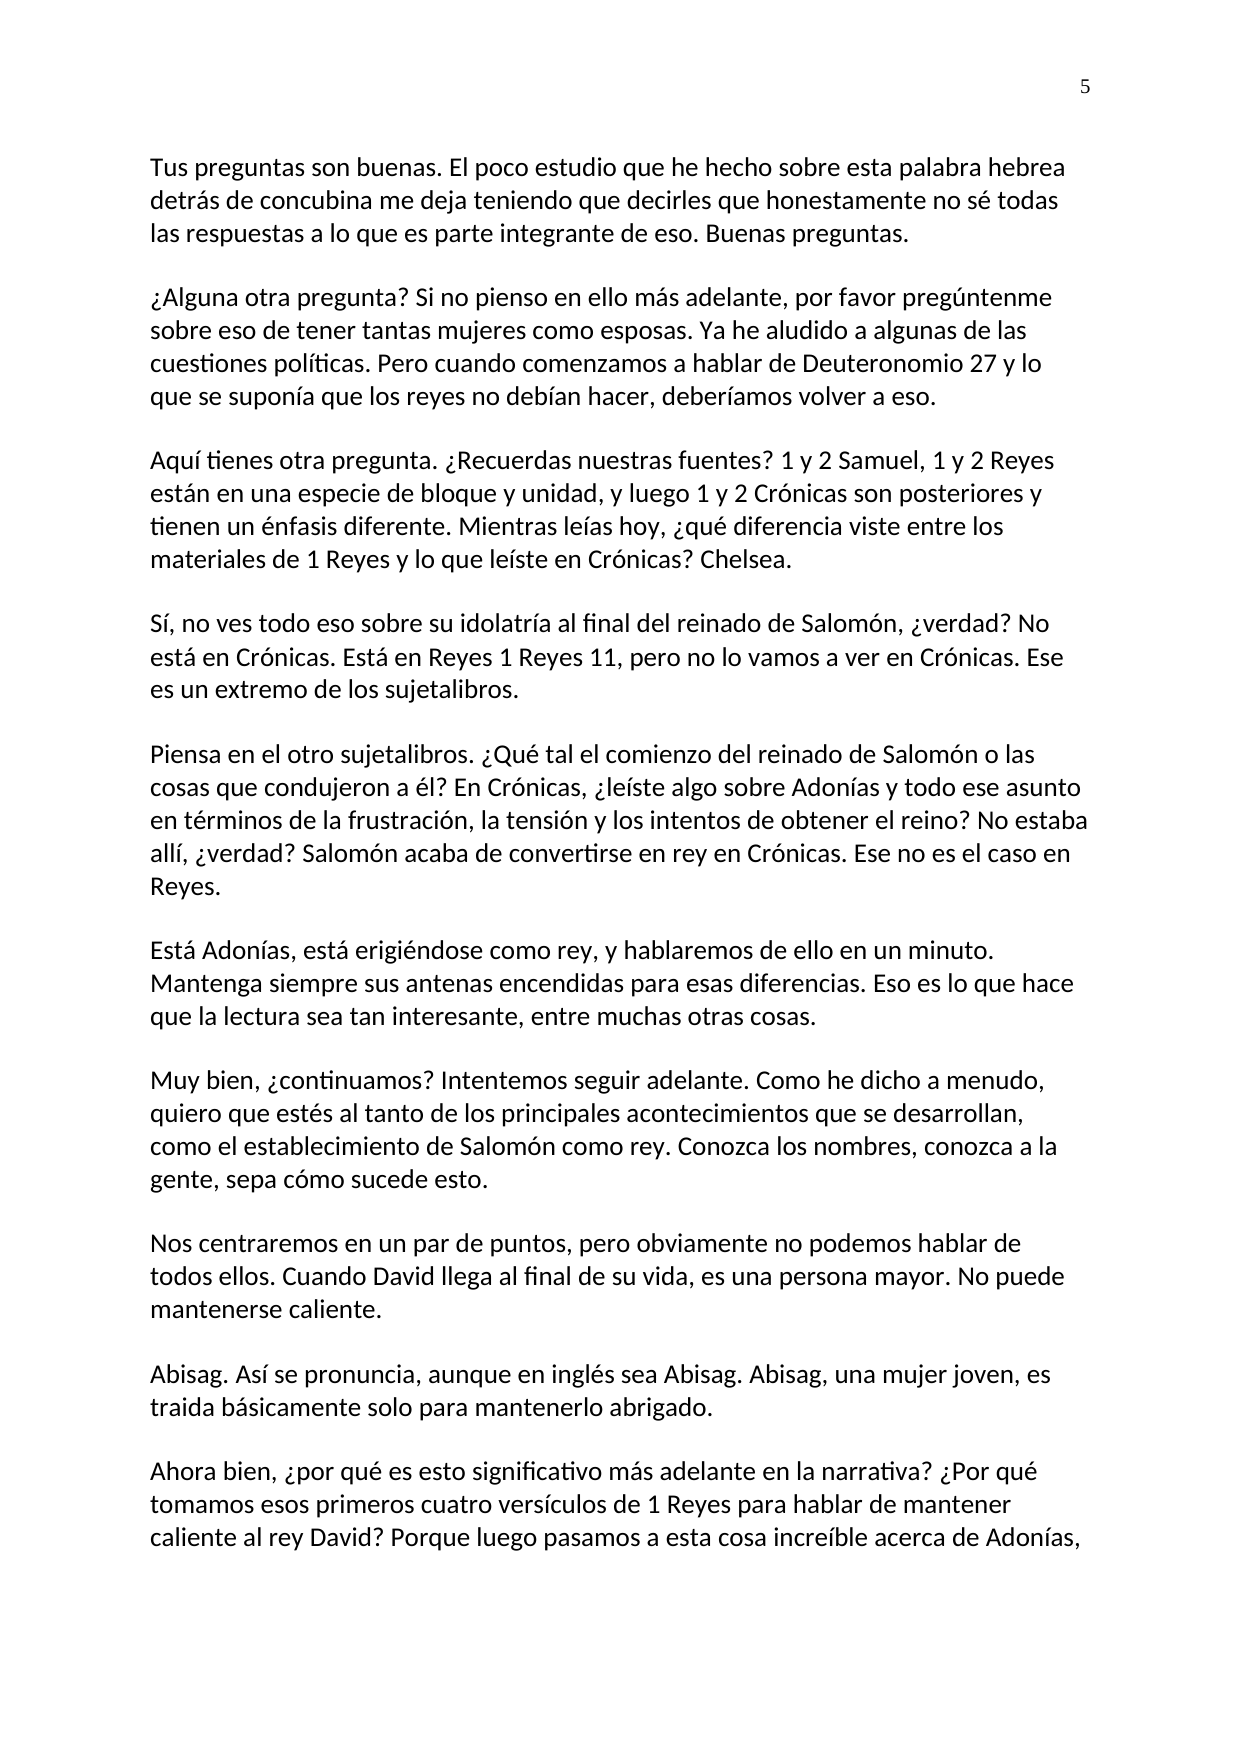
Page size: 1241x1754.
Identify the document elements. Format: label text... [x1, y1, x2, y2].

text Abisag. Así se pronuncia, aunque en inglés sea Abisag. Abisag, una mujer joven, es traida básicamente solo para mantenerlo abrigado. [150, 1357, 1090, 1423]
text Nos centraremos en un par de puntos, pero obviamente no podemos hablar de todos ellos. Cuando David llega al final de su vida, es una persona mayor. No puede mantenerse caliente. [150, 1227, 1090, 1326]
text ¿Alguna otra pregunta? Si no pienso en ello más adelante, por favor pregúntenme sobre eso de tener tantas mujeres como esposas. Ya he aludido a algunas de las cuestiones políticas. Pero cuando comenzamos a hablar de Deuteronomio 27 y lo que se suponía que los reyes no debían hacer, deberíamos volver a eso. [150, 280, 1090, 412]
text Está Adonías, está erigiéndose como rey, y hablaremos de ello en un minuto. Mantenga siempre sus antenas encendidas para esas diferencias. Eso es lo que hace que la lectura sea tan interesante, entre muchas otras cosas. [150, 933, 1090, 1032]
text Tus preguntas son buenas. El poco estudio que he hecho sobre esta palabra hebrea detrás de concubina me deja teniendo que decirles que honestamente no sé todas las respuestas a lo que es parte integrante de eso. Buenas preguntas. [150, 150, 1090, 249]
text Aquí tienes otra pregunta. ¿Recuerdas nuestras fuentes? 1 y 2 Samuel, 1 y 2 Reyes están en una especie de bloque y unidad, y luego 1 y 2 Crónicas son posteriores y tienen un énfasis diferente. Mientras leías hoy, ¿qué diferencia viste entre los materiales de 1 Reyes y lo que leíste en Crónicas? Chelsea. [150, 443, 1090, 576]
text Muy bien, ¿continuamos? Intentemos seguir adelante. Como he dicho a menudo, quiero que estés al tanto de los principales acontecimientos que se desarrollan, como el establecimiento de Salomón como rey. Conozca los nombres, conozca a la gente, sepa cómo sucede esto. [150, 1063, 1090, 1195]
text Piensa en el otro sujetalibros. ¿Qué tal el comienzo del reinado de Salomón o las cosas que condujeron a él? En Crónicas, ¿leíste algo sobre Adonías y todo ese asunto en términos de la frustración, la tensión y los intentos de obtener el reino? No estaba allí, ¿verdad? Salomón acaba de convertirse en rey en Crónicas. Ese no es el caso en Reyes. [150, 737, 1090, 902]
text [150, 1454, 1090, 1553]
text Sí, no ves todo eso sobre su idolatría al final del reinado de Salomón, ¿verdad? No está en Crónicas. Está en Reyes 1 Reyes 11, pero no lo vamos a ver en Crónicas. Ese es un extremo de los sujetalibros. [150, 607, 1090, 706]
